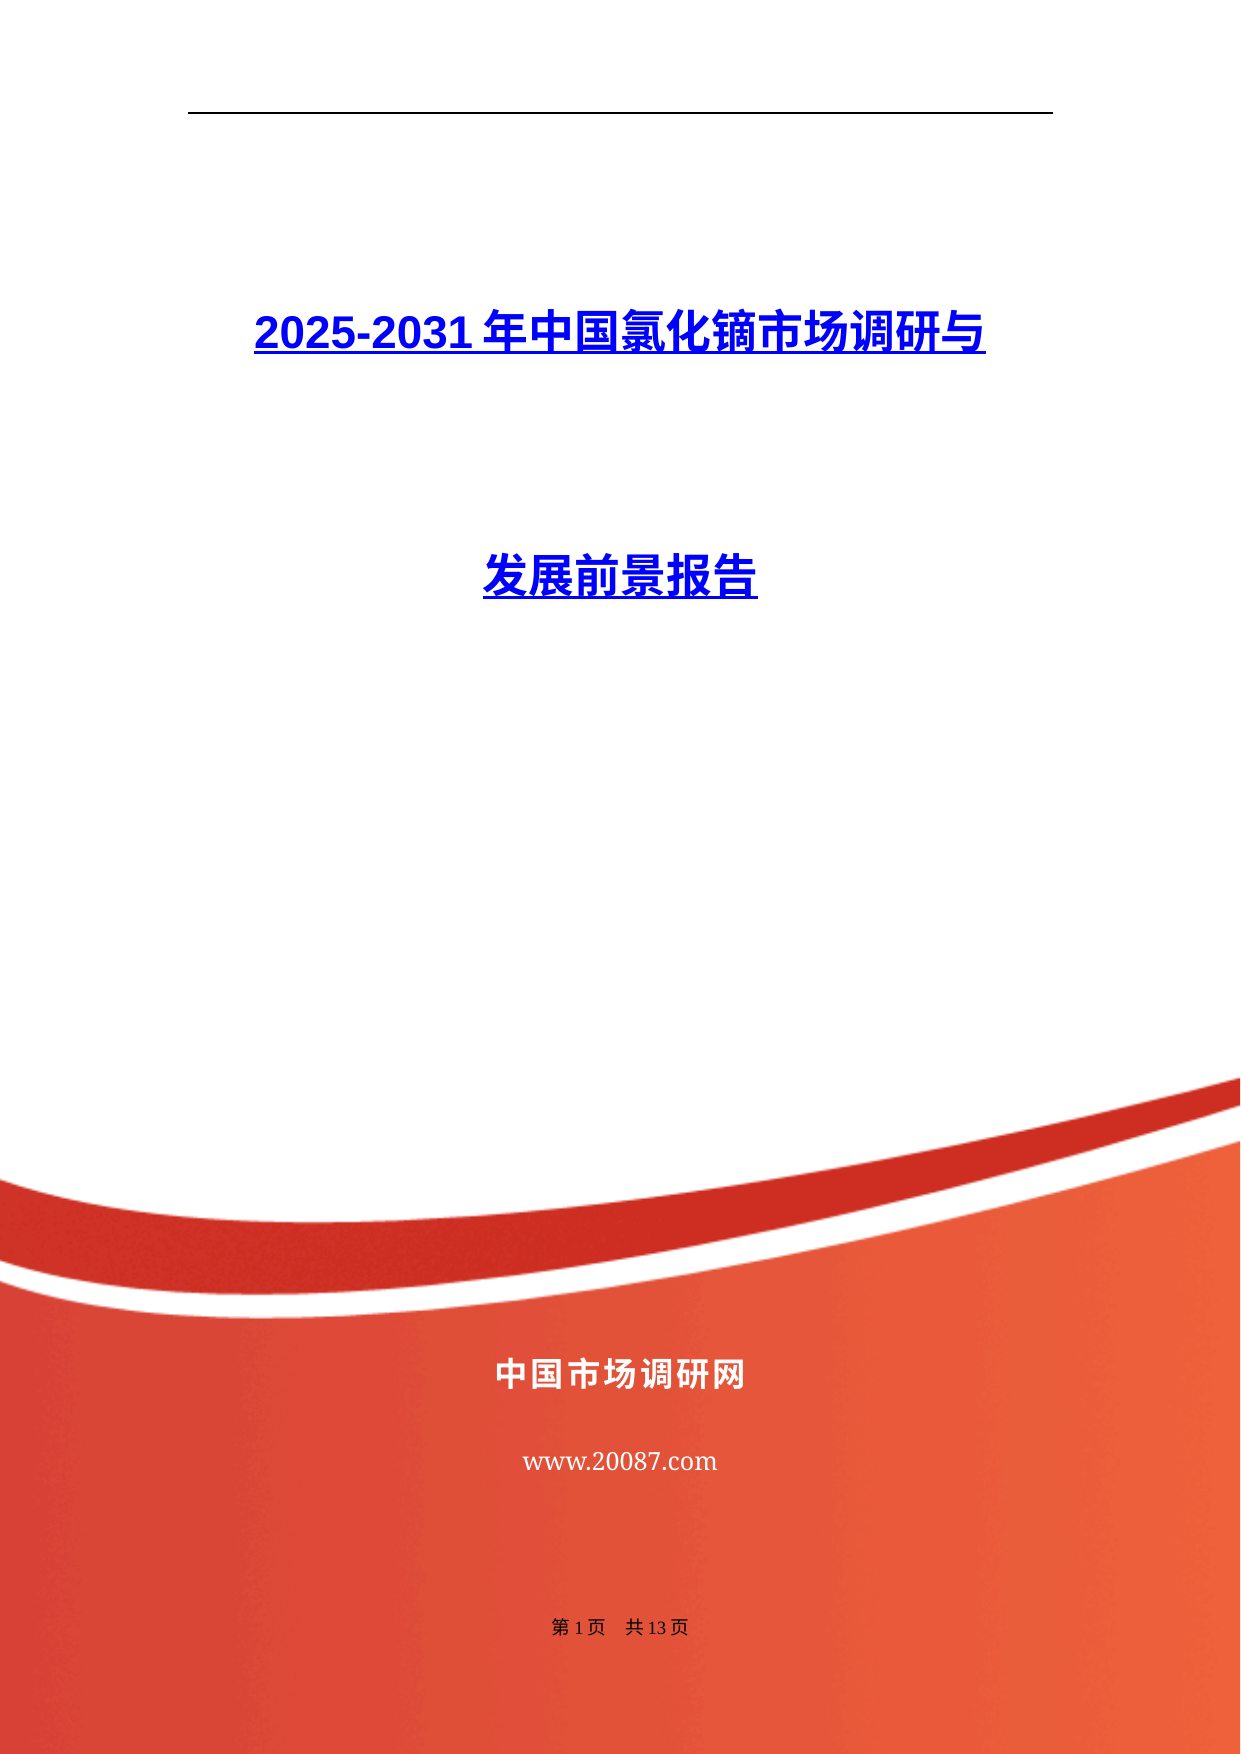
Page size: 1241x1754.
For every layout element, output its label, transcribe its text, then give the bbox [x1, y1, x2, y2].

text www.20087.com [187, 1428, 1053, 1493]
subtitle 中国市场调研网 [187, 1339, 1053, 1404]
table_header 2025-2031年中国氯化镝市场调研与发展前景报告 [188, 207, 1053, 773]
picture [0, 1006, 1241, 1754]
